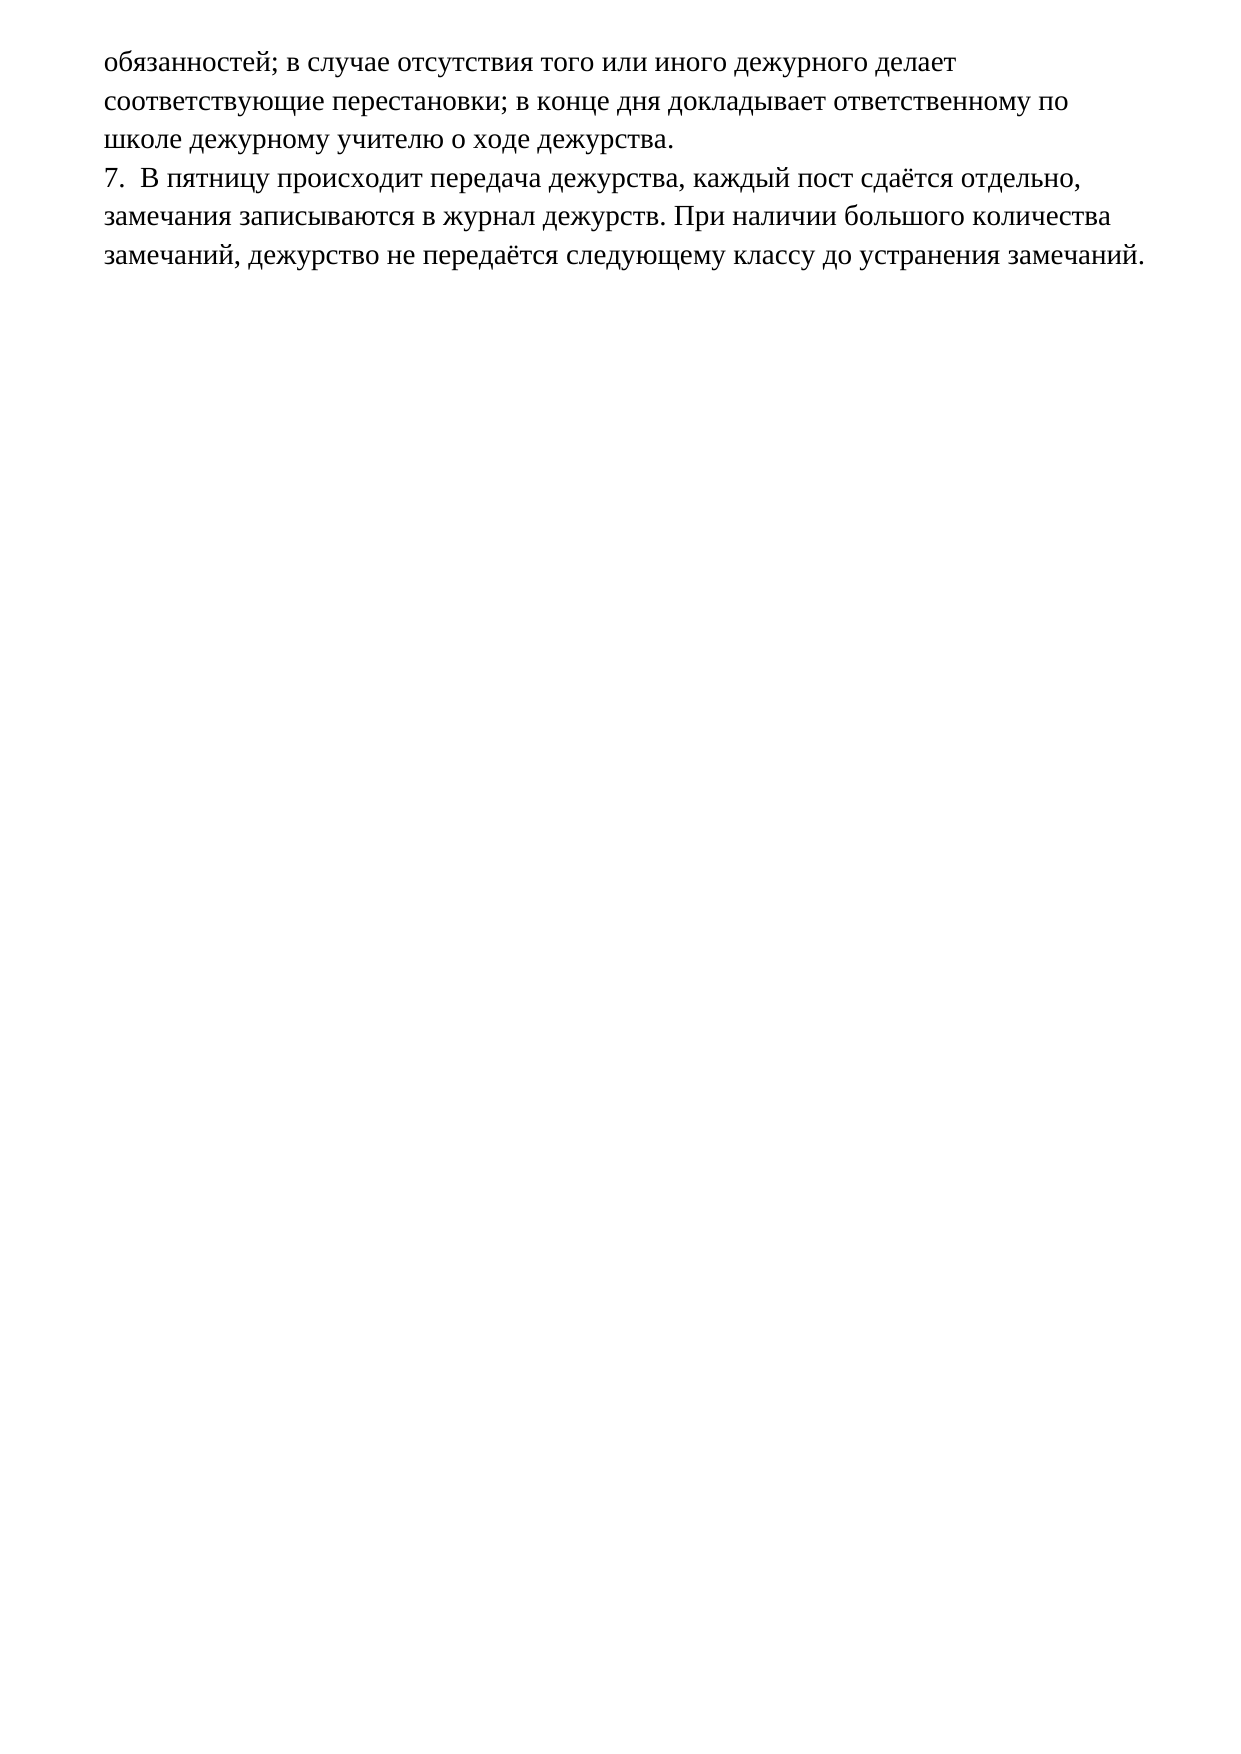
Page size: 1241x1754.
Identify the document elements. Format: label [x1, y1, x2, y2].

text [103, 44, 1152, 271]
